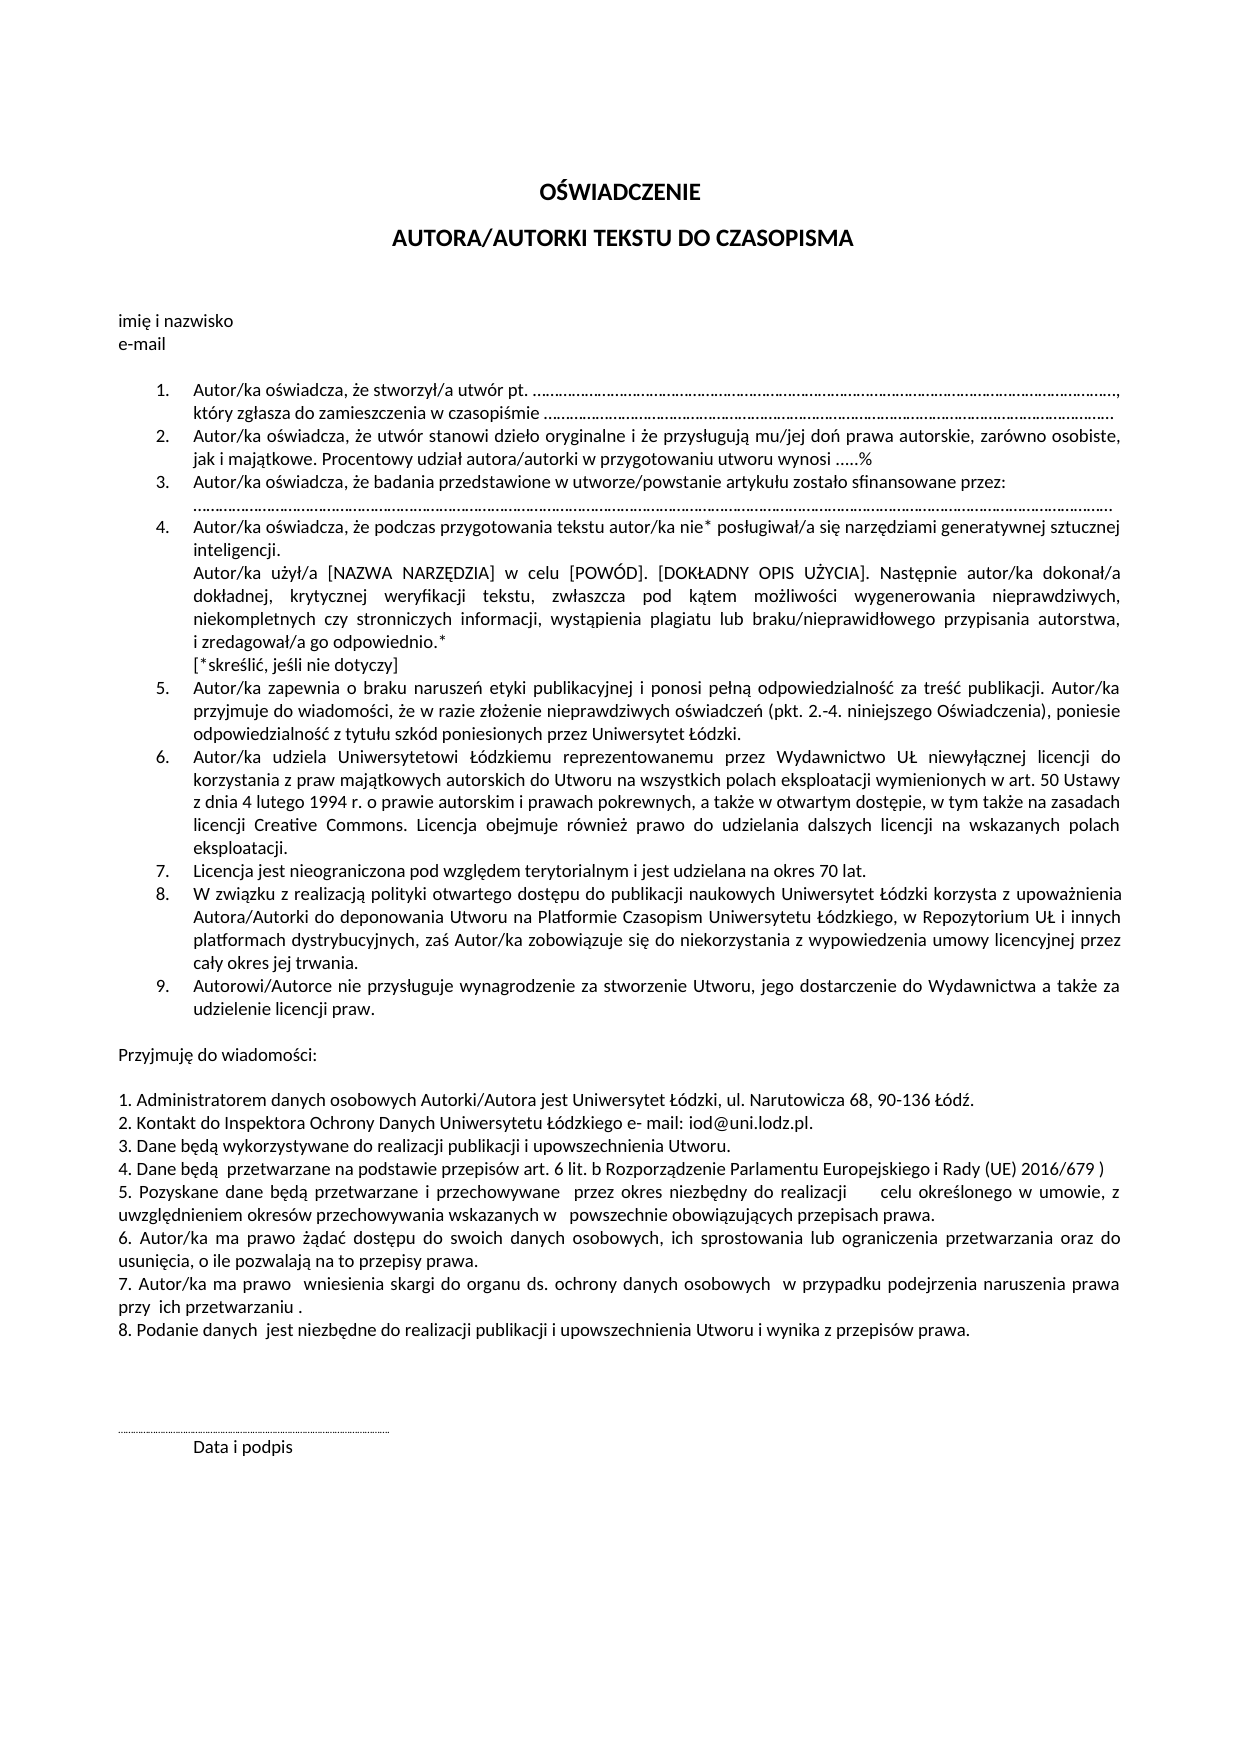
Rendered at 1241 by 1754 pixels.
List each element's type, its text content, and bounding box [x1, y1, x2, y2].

text ………………………………………………………………………………………………. [118, 1413, 1122, 1436]
list który zgłasza do zamieszczenia w czasopiśmie …………………………………………………………………………………………………………………… [193, 401, 1122, 424]
list W związku z realizacją polityki otwartego dostępu do publikacji naukowych Uniwersytet Łódzki korzysta z upoważnienia Autora/Autorki do deponowania Utworu na Platformie Czasopism Uniwersytetu Łódzkiego, w Repozytorium UŁ i innych platformach dystrybucyjnych, zaś Autor/ka zobowiązuje się do niekorzystania z wypowiedzenia umowy licencyjnej przez cały okres jej trwania. [156, 882, 1122, 974]
list Data i podpis [193, 1436, 1122, 1459]
list 7. Autor/ka ma prawo wniesienia skargi do organu ds. ochrony danych osobowych w przypadku podejrzenia naruszenia prawa przy ich przetwarzaniu . [118, 1272, 1122, 1318]
list Autor/ka oświadcza, że stworzył/a utwór pt. ………………………………………………………………………………………………………………………, [156, 378, 1122, 401]
text AUTORA/AUTORKI TEKSTU DO CZASOPISMA [118, 222, 1122, 252]
list 2. Kontakt do Inspektora Ochrony Danych Uniwersytetu Łódzkiego e- mail: iod@uni.lodz.pl. [118, 1111, 1122, 1134]
list Autor/ka zapewnia o braku naruszeń etyki publikacyjnej i ponosi pełną odpowiedzialność za treść publikacji. Autor/ka przyjmuje do wiadomości, że w razie złożenie nieprawdziwych oświadczeń (pkt. 2.-4. niniejszego Oświadczenia), poniesie odpowiedzialność z tytułu szkód poniesionych przez Uniwersytet Łódzki. [156, 676, 1122, 745]
text OŚWIADCZENIE [118, 176, 1122, 206]
list Autor/ka oświadcza, że podczas przygotowania tekstu autor/ka nie* posługiwał/a się narzędziami generatywnej sztucznej inteligencji. [156, 516, 1122, 561]
list 4. Dane będą przetwarzane na podstawie przepisów art. 6 lit. b Rozporządzenie Parlamentu Europejskiego i Rady (UE) 2016/679 ) [118, 1157, 1122, 1180]
list Autor/ka udziela Uniwersytetowi Łódzkiemu reprezentowanemu przez Wydawnictwo UŁ niewyłącznej licencji do korzystania z praw majątkowych autorskich do Utworu na wszystkich polach eksploatacji wymienionych w art. 50 Ustawy z dnia 4 lutego 1994 r. o prawie autorskim i prawach pokrewnych, a także w otwartym dostępie, w tym także na zasadach licencji Creative Commons. Licencja obejmuje również prawo do udzielania dalszych licencji na wskazanych polach eksploatacji. [156, 745, 1122, 859]
list Przyjmuję do wiadomości: [118, 1043, 1122, 1066]
list 6. Autor/ka ma prawo żądać dostępu do swoich danych osobowych, ich sprostowania lub ograniczenia przetwarzania oraz do usunięcia, o ile pozwalają na to przepisy prawa. [118, 1226, 1122, 1272]
list 5. Pozyskane dane będą przetwarzane i przechowywane przez okres niezbędny do realizacji celu określonego w umowie, z uwzględnieniem okresów przechowywania wskazanych w powszechnie obowiązujących przepisach prawa. [118, 1180, 1122, 1226]
text e-mail [118, 332, 1122, 355]
list …………………………………………………………………………………………………………………………………………………………………………………………… [193, 493, 1122, 516]
list Licencja jest nieograniczona pod względem terytorialnym i jest udzielana na okres 70 lat. [156, 859, 1122, 882]
text imię i nazwisko [118, 309, 1122, 332]
list Autorowi/Autorce nie przysługuje wynagrodzenie za stworzenie Utworu, jego dostarczenie do Wydawnictwa a także za udzielenie licencji praw. [156, 974, 1122, 1020]
list 8. Podanie danych jest niezbędne do realizacji publikacji i upowszechnienia Utworu i wynika z przepisów prawa. [118, 1318, 1122, 1341]
list 1. Administratorem danych osobowych Autorki/Autora jest Uniwersytet Łódzki, ul. Narutowicza 68, 90-136 Łódź. [118, 1088, 1122, 1111]
list Autor/ka oświadcza, że badania przedstawione w utworze/powstanie artykułu zostało sfinansowane przez: [156, 470, 1122, 493]
list Autor/ka użył/a [NAZWA NARZĘDZIA] w celu [POWÓD]. [DOKŁADNY OPIS UŻYCIA]. Następnie autor/ka dokonał/a dokładnej, krytycznej weryfikacji tekstu, zwłaszcza pod kątem możliwości wygenerowania nieprawdziwych, niekompletnych czy stronniczych informacji, wystąpienia plagiatu lub braku/nieprawidłowego przypisania autorstwa, i zredagował/a go odpowiednio.* [193, 561, 1122, 653]
list 3. Dane będą wykorzystywane do realizacji publikacji i upowszechnienia Utworu. [118, 1134, 1122, 1157]
list [*skreślić, jeśli nie dotyczy] [193, 653, 1122, 676]
list Autor/ka oświadcza, że utwór stanowi dzieło oryginalne i że przysługują mu/jej doń prawa autorskie, zarówno osobiste, jak i majątkowe. Procentowy udział autora/autorki w przygotowaniu utworu wynosi .....% [156, 424, 1122, 470]
